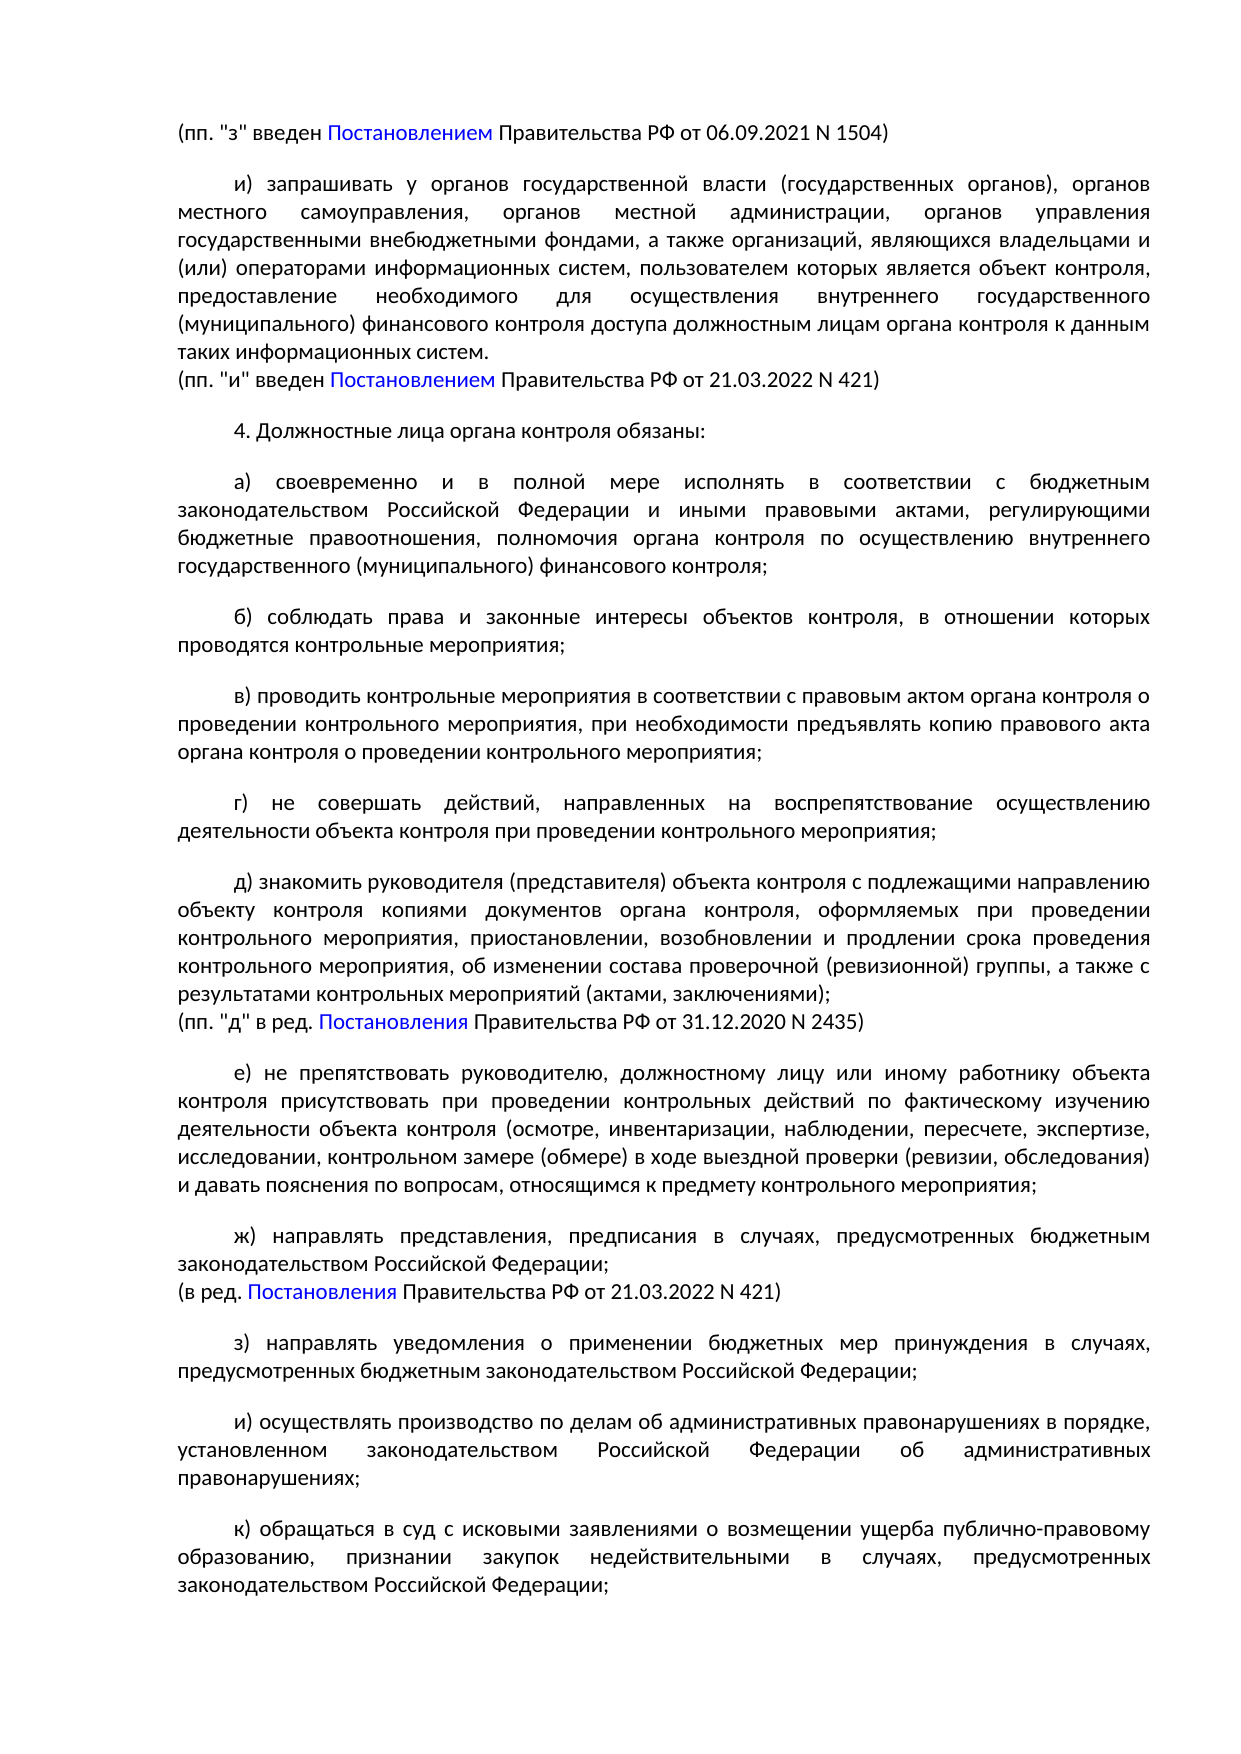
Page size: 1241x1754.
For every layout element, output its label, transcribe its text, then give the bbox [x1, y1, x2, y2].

text б) соблюдать права и законные интересы объектов контроля, в отношении которых проводятся контрольные мероприятия; [177, 602, 1152, 658]
text з) направлять уведомления о применении бюджетных мер принуждения в случаях, предусмотренных бюджетным законодательством Российской Федерации; [177, 1328, 1152, 1384]
text а) своевременно и в полной мере исполнять в соответствии с бюджетным законодательством Российской Федерации и иными правовыми актами, регулирующими бюджетные правоотношения, полномочия органа контроля по осуществлению внутреннего государственного (муниципального) финансового контроля; [177, 467, 1152, 579]
text к) обращаться в суд с исковыми заявлениями о возмещении ущерба публично-правовому образованию, признании закупок недействительными в случаях, предусмотренных законодательством Российской Федерации; [177, 1514, 1152, 1598]
text д) знакомить руководителя (представителя) объекта контроля с подлежащими направлению объекту контроля копиями документов органа контроля, оформляемых при проведении контрольного мероприятия, приостановлении, возобновлении и продлении срока проведения контрольного мероприятия, об изменении состава проверочной (ревизионной) группы, а также с результатами контрольных мероприятий (актами, заключениями); [177, 867, 1152, 1007]
text (пп. "и" введен Постановлением Правительства РФ от 21.03.2022 N 421) [177, 365, 1152, 393]
text 4. Должностные лица органа контроля обязаны: [177, 416, 1152, 444]
text г) не совершать действий, направленных на воспрепятствование осуществлению деятельности объекта контроля при проведении контрольного мероприятия; [177, 788, 1152, 844]
text е) не препятствовать руководителю, должностному лицу или иному работнику объекта контроля присутствовать при проведении контрольных действий по фактическому изучению деятельности объекта контроля (осмотре, инвентаризации, наблюдении, пересчете, экспертизе, исследовании, контрольном замере (обмере) в ходе выездной проверки (ревизии, обследования) и давать пояснения по вопросам, относящимся к предмету контрольного мероприятия; [177, 1058, 1152, 1198]
text (в ред. Постановления Правительства РФ от 21.03.2022 N 421) [177, 1277, 1152, 1305]
text (пп. "з" введен Постановлением Правительства РФ от 06.09.2021 N 1504) [177, 118, 1152, 146]
text ж) направлять представления, предписания в случаях, предусмотренных бюджетным законодательством Российской Федерации; [177, 1221, 1152, 1277]
text в) проводить контрольные мероприятия в соответствии с правовым актом органа контроля о проведении контрольного мероприятия, при необходимости предъявлять копию правового акта органа контроля о проведении контрольного мероприятия; [177, 681, 1152, 765]
text и) осуществлять производство по делам об административных правонарушениях в порядке, установленном законодательством Российской Федерации об административных правонарушениях; [177, 1407, 1152, 1491]
text и) запрашивать у органов государственной власти (государственных органов), органов местного самоуправления, органов местной администрации, органов управления государственными внебюджетными фондами, а также организаций, являющихся владельцами и (или) операторами информационных систем, пользователем которых является объект контроля, предоставление необходимого для осуществления внутреннего государственного (муниципального) финансового контроля доступа должностным лицам органа контроля к данным таких информационных систем. [177, 169, 1152, 365]
text (пп. "д" в ред. Постановления Правительства РФ от 31.12.2020 N 2435) [177, 1007, 1152, 1035]
